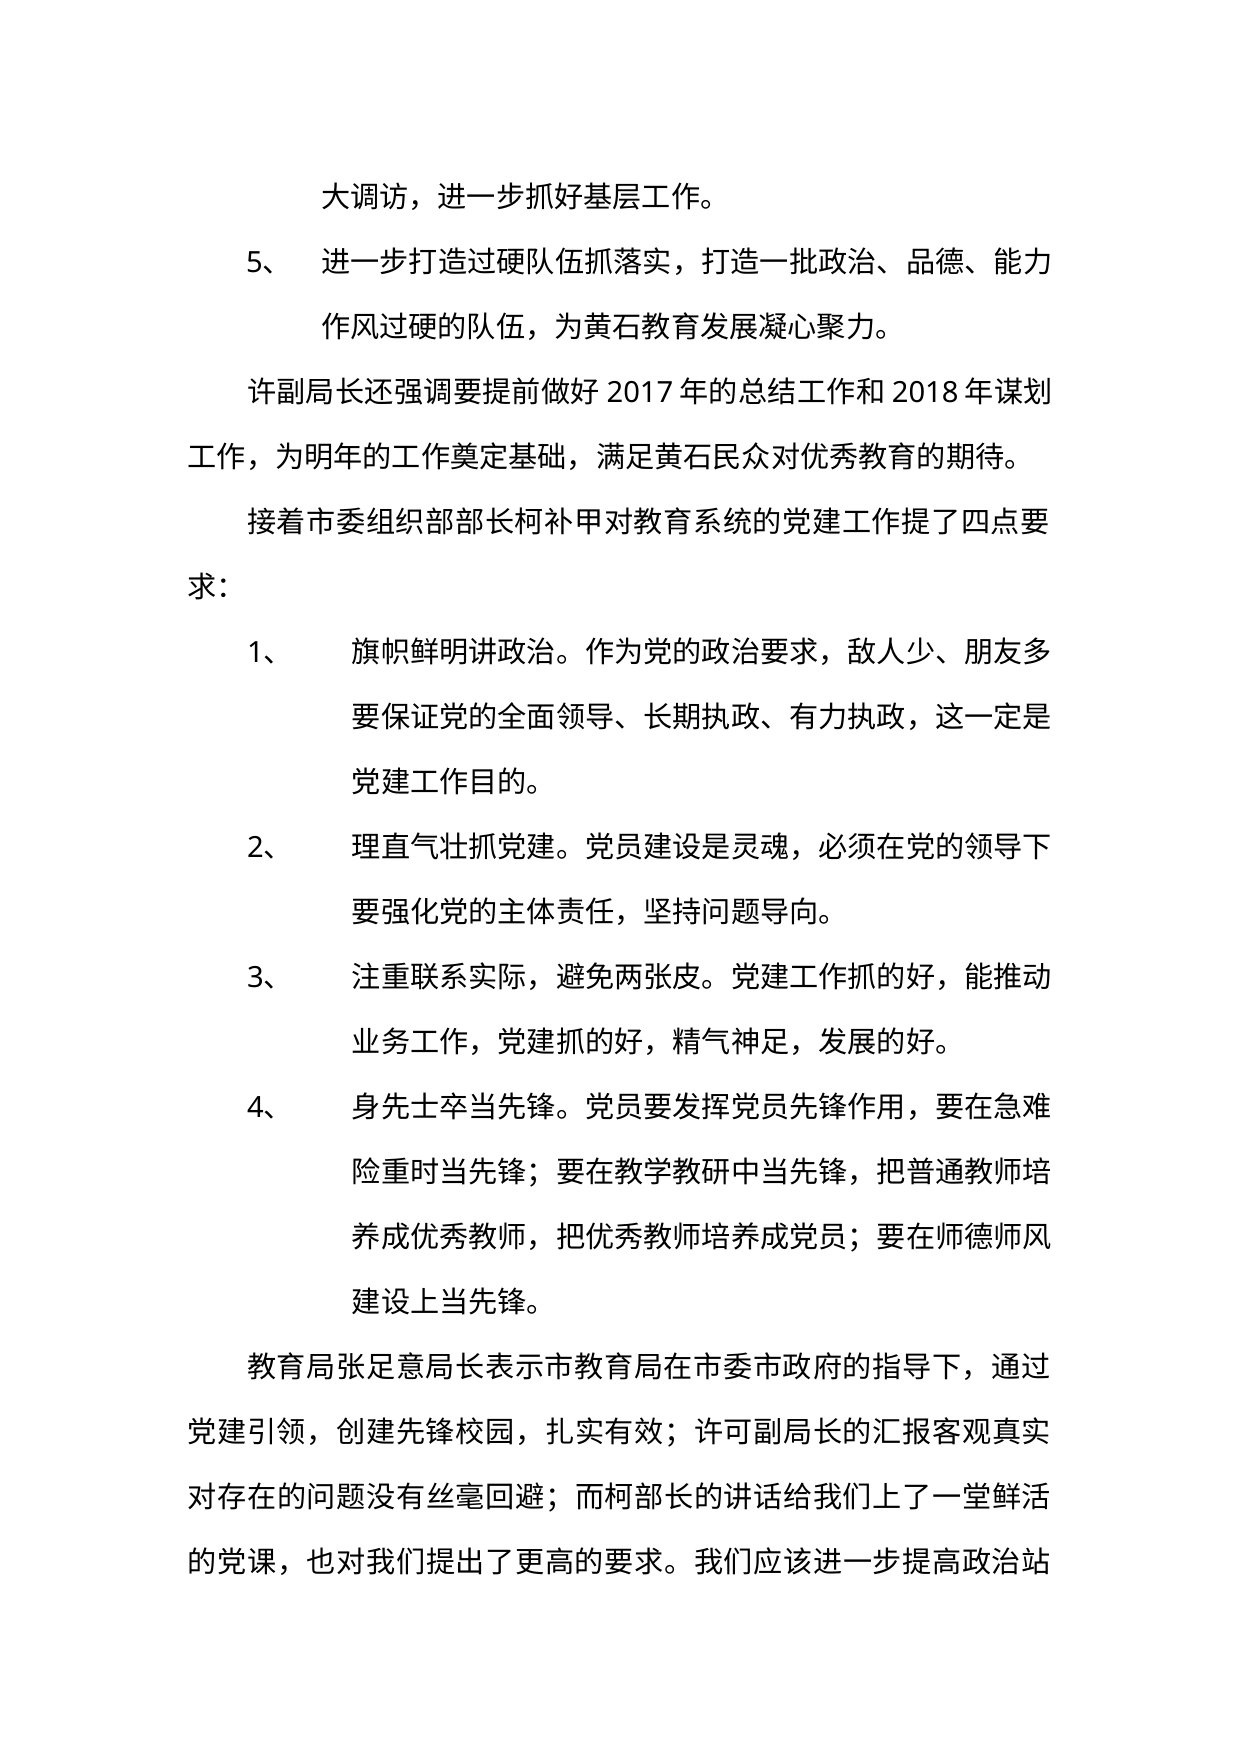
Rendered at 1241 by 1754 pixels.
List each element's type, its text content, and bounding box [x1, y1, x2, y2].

text 许副局长还强调要提前做好2017年的总结工作和2018年谋划工作，为明年的工作奠定基础，满足黄石民众对优秀教育的期待。 [187, 357, 1053, 487]
list 旗帜鲜明讲政治。作为党的政治要求，敌人少、朋友多，要保证党的全面领导、长期执政、有力执政，这一定是党建工作目的。 [247, 617, 1053, 812]
list 身先士卒当先锋。党员要发挥党员先锋作用，要在急难险重时当先锋；要在教学教研中当先锋，把普通教师培养成优秀教师，把优秀教师培养成党员；要在师德师风建设上当先锋。 [247, 1072, 1053, 1332]
list 进一步打造过硬队伍抓落实，打造一批政治、品德、能力、作风过硬的队伍，为黄石教育发展凝心聚力。 [246, 227, 1053, 357]
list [246, 162, 1053, 227]
text 接着市委组织部部长柯补甲对教育系统的党建工作提了四点要求： [187, 487, 1053, 617]
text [187, 1332, 1053, 1592]
list 理直气壮抓党建。党员建设是灵魂，必须在党的领导下，要强化党的主体责任，坚持问题导向。 [247, 812, 1053, 942]
list 注重联系实际，避免两张皮。党建工作抓的好，能推动业务工作，党建抓的好，精气神足，发展的好。 [247, 942, 1053, 1072]
